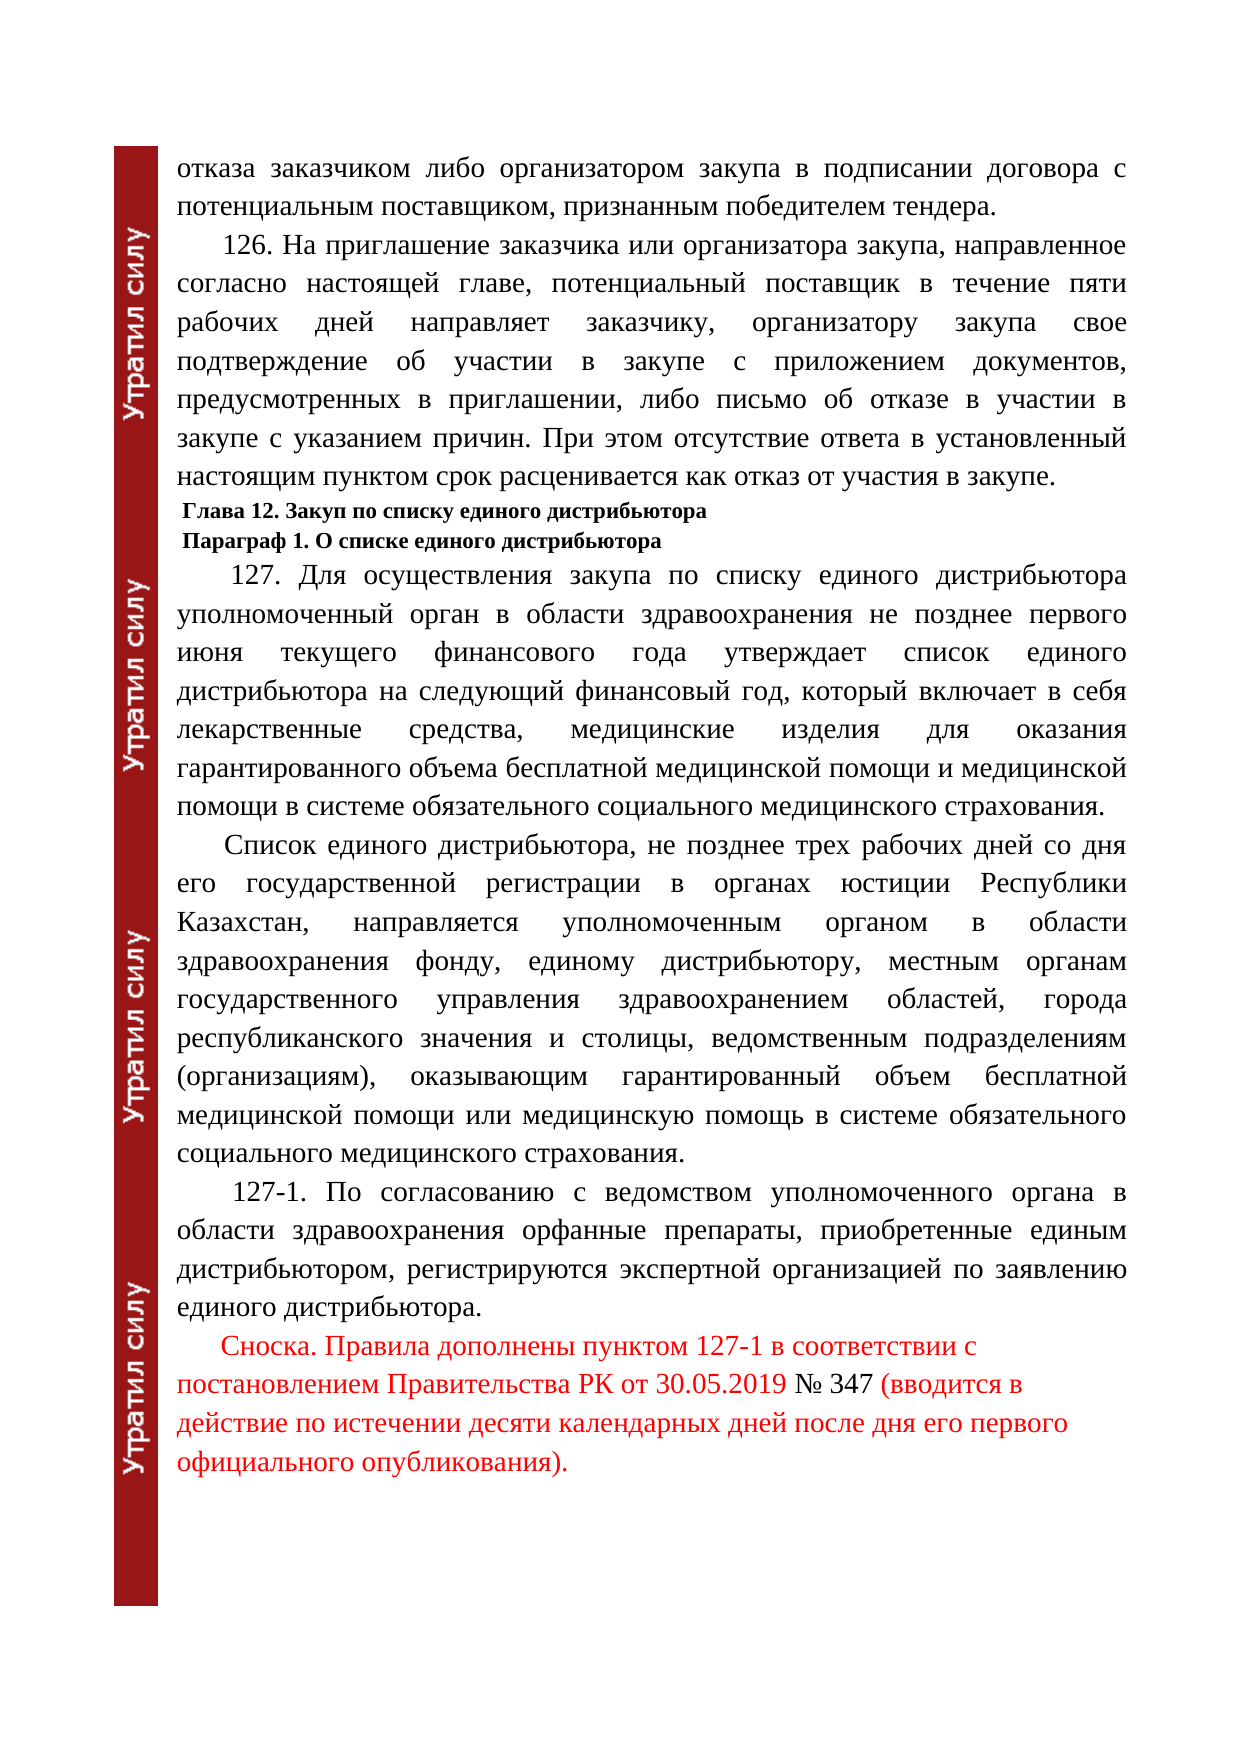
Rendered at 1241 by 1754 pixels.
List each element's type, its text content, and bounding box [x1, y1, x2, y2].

picture [114, 822, 158, 827]
text Параграф 1. О списке единого дистрибьютора [112, 527, 1128, 553]
picture [114, 523, 158, 527]
text Глава 12. Закуп по списку единого дистрибьютора [112, 497, 1128, 523]
picture [114, 222, 158, 227]
picture [114, 1323, 158, 1328]
picture [114, 553, 158, 557]
text Сноска. Правила дополнены пунктом 127-1 в соответствии с постановлением Правительства РК от 30.05.2019 № 347 (вводится в действие по истечении десяти календарных дней после дня его первого официального опубликования). [112, 1328, 1128, 1507]
picture [114, 146, 158, 150]
text Список единого дистрибьютора, не позднее трех рабочих дней со дня его государственной регистрации в органах юстиции Республики Казахстан, направляется уполномоченным органом в области здравоохранения фонду, единому дистрибьютору, местным органам государственного управления здравоохранением областей, города республиканского значения и столицы, ведомственным подразделениям (организациям), оказывающим гарантированный объем бесплатной медицинской помощи или медицинскую помощь в системе обязательного социального медицинского страхования. [112, 827, 1128, 1169]
picture [114, 492, 158, 497]
text 127-1. По согласованию с ведомством уполномоченного органа в области здравоохранения орфанные препараты, приобретенные единым дистрибьютором, регистрируются экспертной организацией по заявлению единого дистрибьютора. [112, 1174, 1128, 1323]
text 127. Для осуществления закупа по списку единого дистрибьютора уполномоченный орган в области здравоохранения не позднее первого июня текущего финансового года утверждает список единого дистрибьютора на следующий финансовый год, который включает в себя лекарственные средства, медицинские изделия для оказания гарантированного объема бесплатной медицинской помощи и медицинской помощи в системе обязательного социального медицинского страхования. [112, 557, 1128, 822]
picture [114, 1169, 158, 1174]
picture [114, 1507, 158, 1606]
text 126. На приглашение заказчика или организатора закупа, направленное согласно настоящей главе, потенциальный поставщик в течение пяти рабочих дней направляет заказчику, организатору закупа свое подтверждение об участии в закупе с приложением документов, предусмотренных в приглашении, либо письмо об отказе в участии в закупе с указанием причин. При этом отсутствие ответа в установленный настоящим пунктом срок расценивается как отказ от участия в закупе. [112, 227, 1128, 492]
